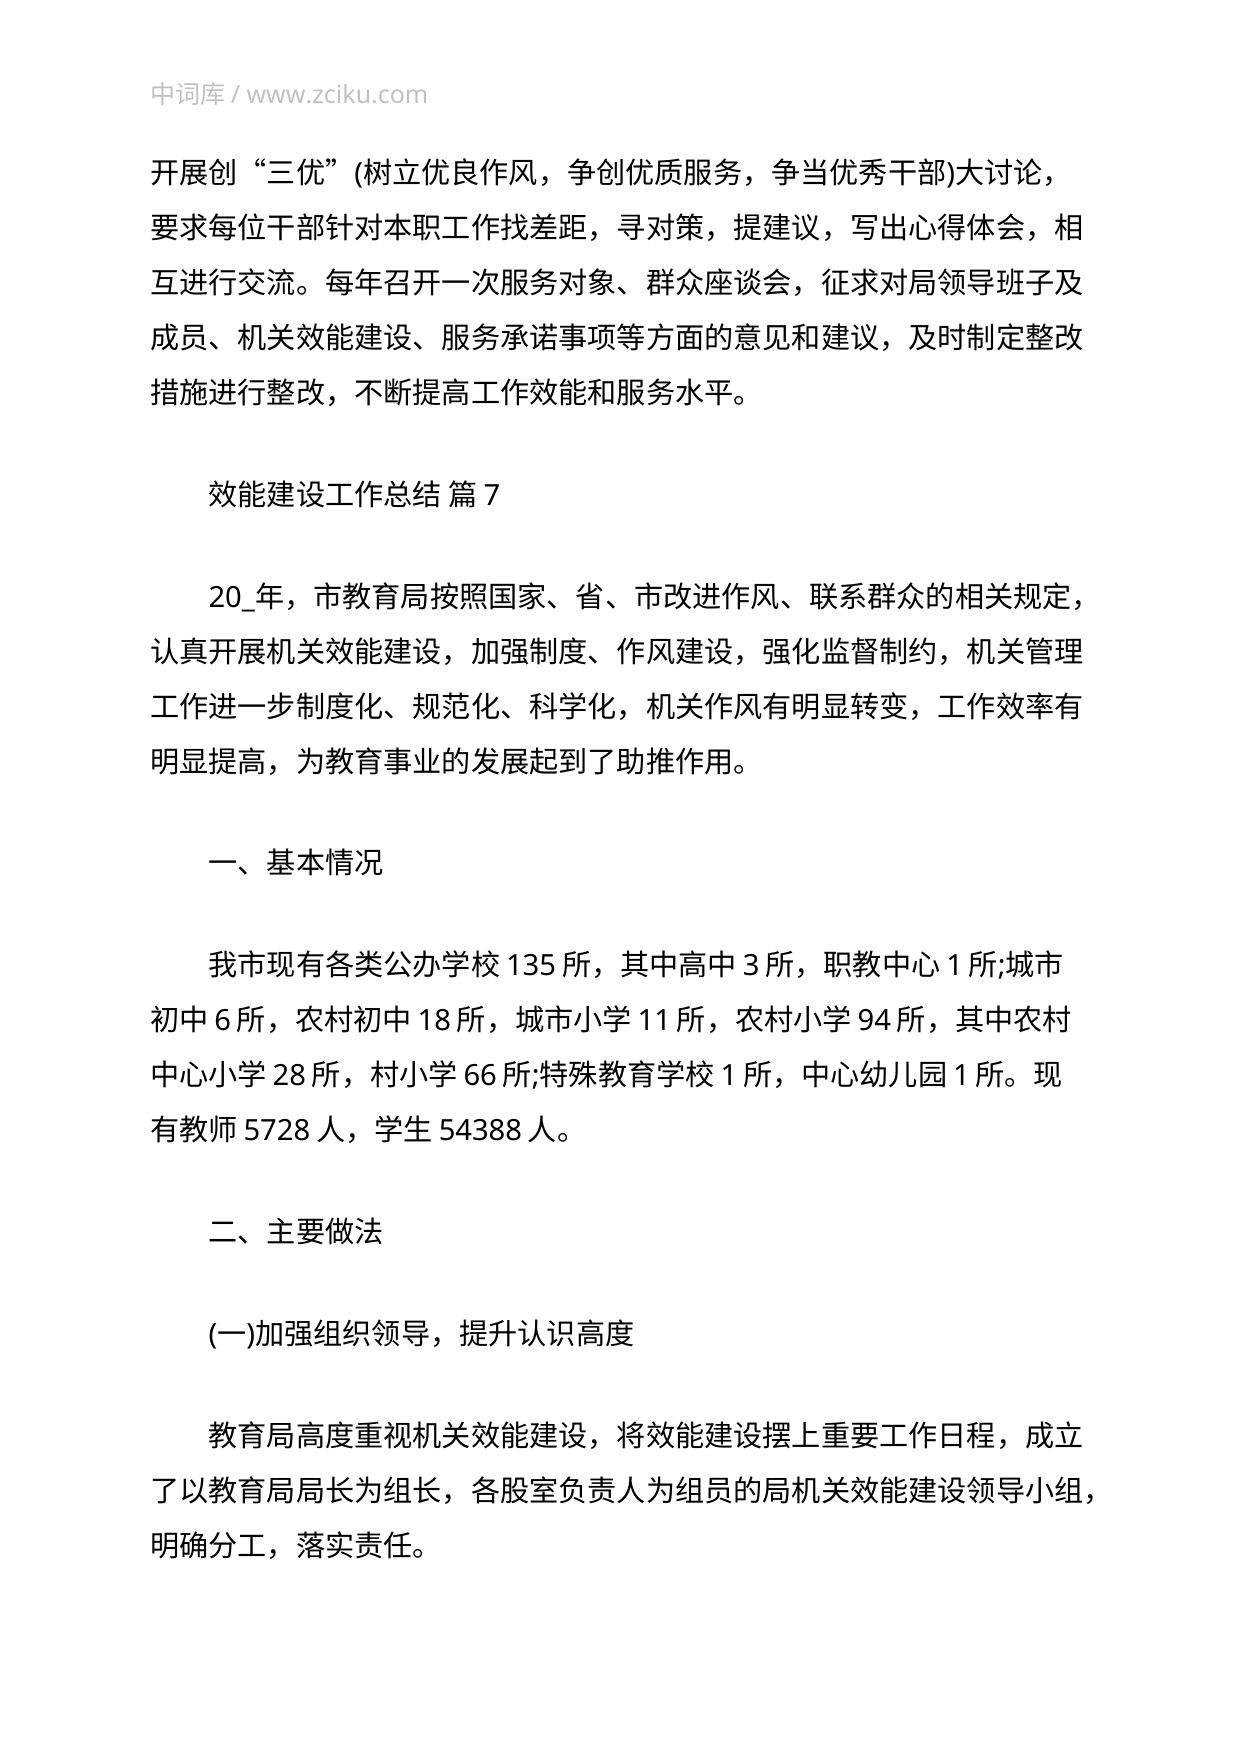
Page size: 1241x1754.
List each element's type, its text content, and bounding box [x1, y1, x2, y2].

text (一)加强组织领导，提升认识高度 [150, 1311, 1090, 1353]
text 效能建设工作总结 篇7 [150, 471, 1090, 514]
text 我市现有各类公办学校135所，其中高中3所，职教中心1所;城市初中6所，农村初中18所，城市小学11所，农村小学94所，其中农村中心小学28所，村小学66所;特殊教育学校1所，中心幼儿园1所。现有教师5728人，学生54388人。 [150, 942, 1090, 1149]
text 20_年，市教育局按照国家、省、市改进作风、联系群众的相关规定，认真开展机关效能建设，加强制度、作风建设，强化监督制约，机关管理工作进一步制度化、规范化、科学化，机关作风有明显转变，工作效率有明显提高，为教育事业的发展起到了助推作用。 [150, 573, 1090, 781]
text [150, 150, 1090, 412]
text 二、主要做法 [150, 1209, 1090, 1251]
text 一、基本情况 [150, 840, 1090, 882]
text 教育局高度重视机关效能建设，将效能建设摆上重要工作日程，成立了以教育局局长为组长，各股室负责人为组员的局机关效能建设领导小组，明确分工，落实责任。 [150, 1412, 1090, 1564]
